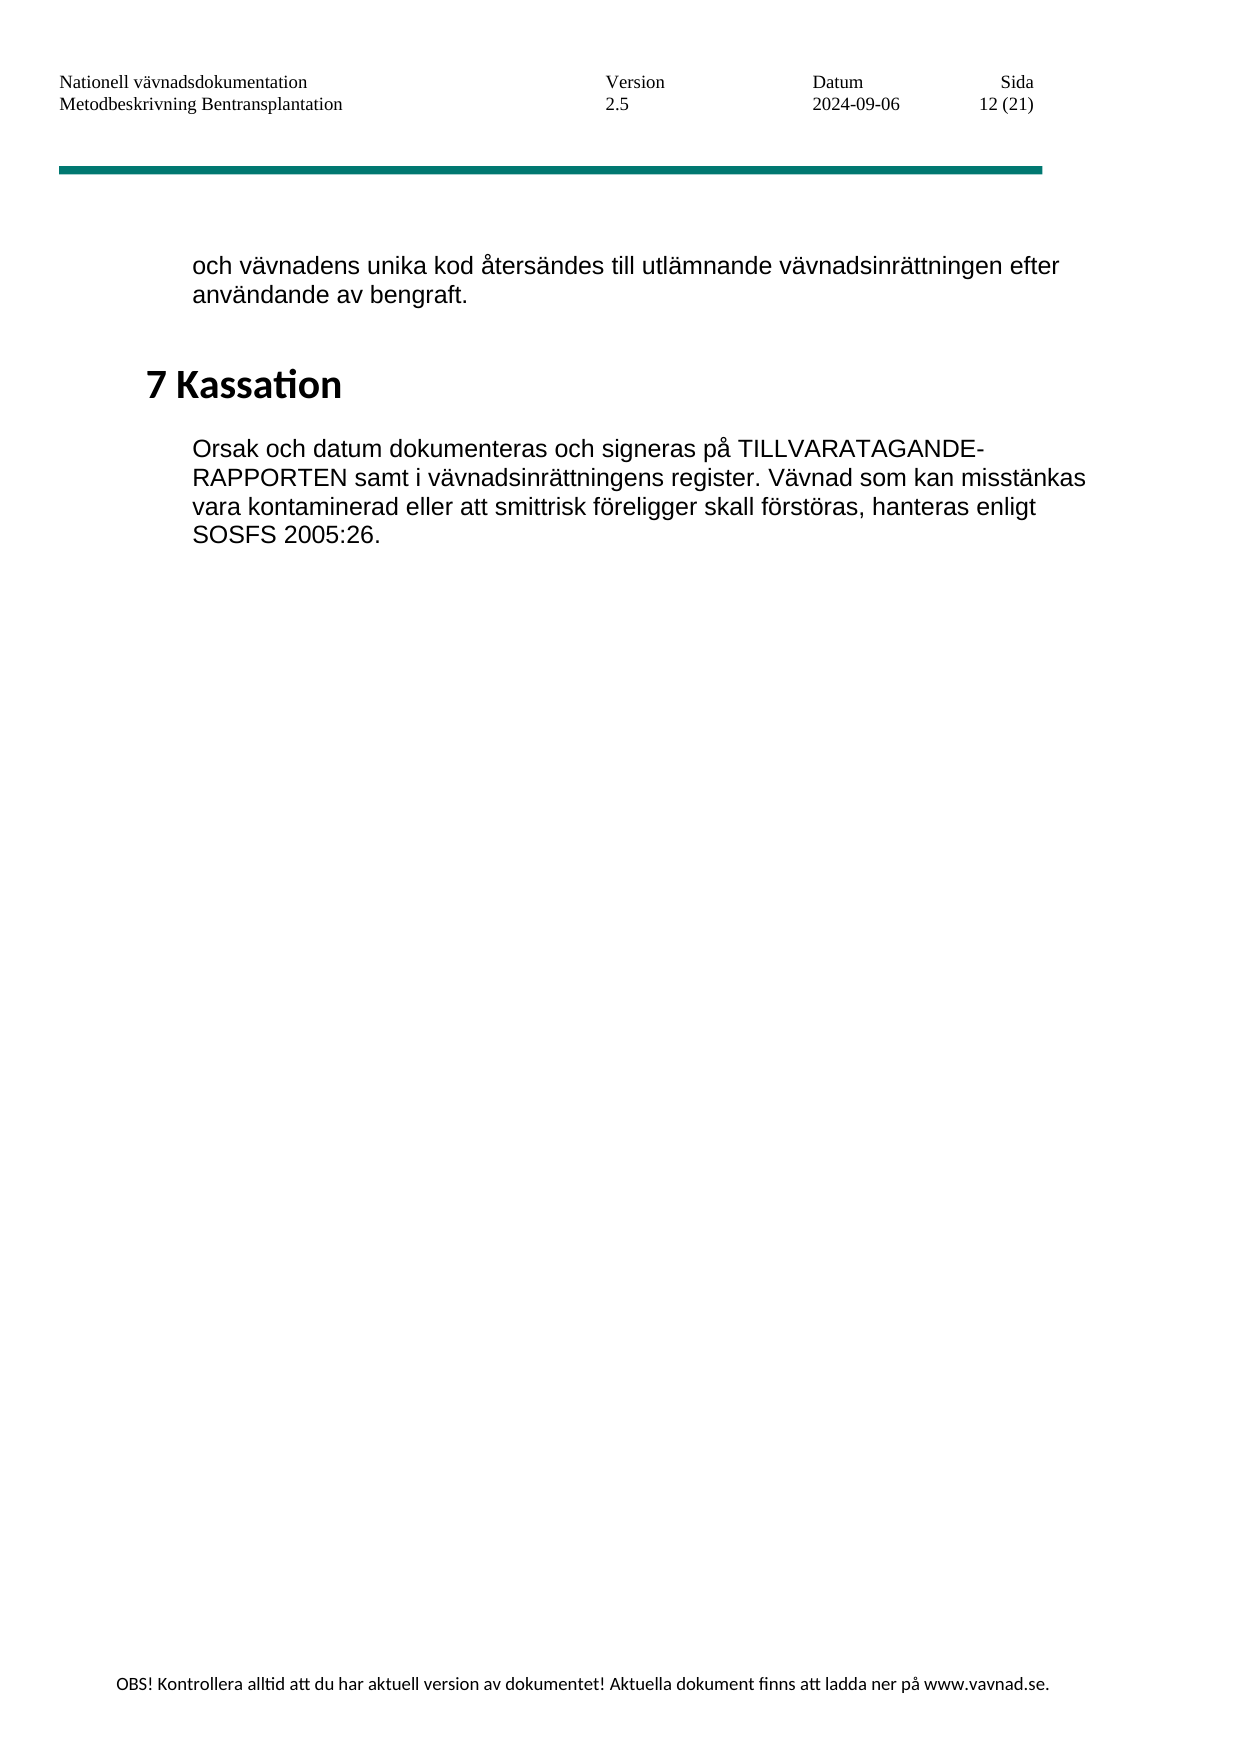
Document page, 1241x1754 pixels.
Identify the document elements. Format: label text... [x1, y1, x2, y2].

text Orsak och datum dokumenteras och signeras på TILLVARATAGANDE-RAPPORTEN samt i vävnadsinrättningens register. Vävnad som kan misstänkas vara kontaminerad eller att smittrisk föreligger skall förstöras, hanteras enligt SOSFS 2005:26. [192, 434, 1107, 549]
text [192, 251, 1107, 308]
subtitle 7 Kassation [133, 358, 1107, 409]
